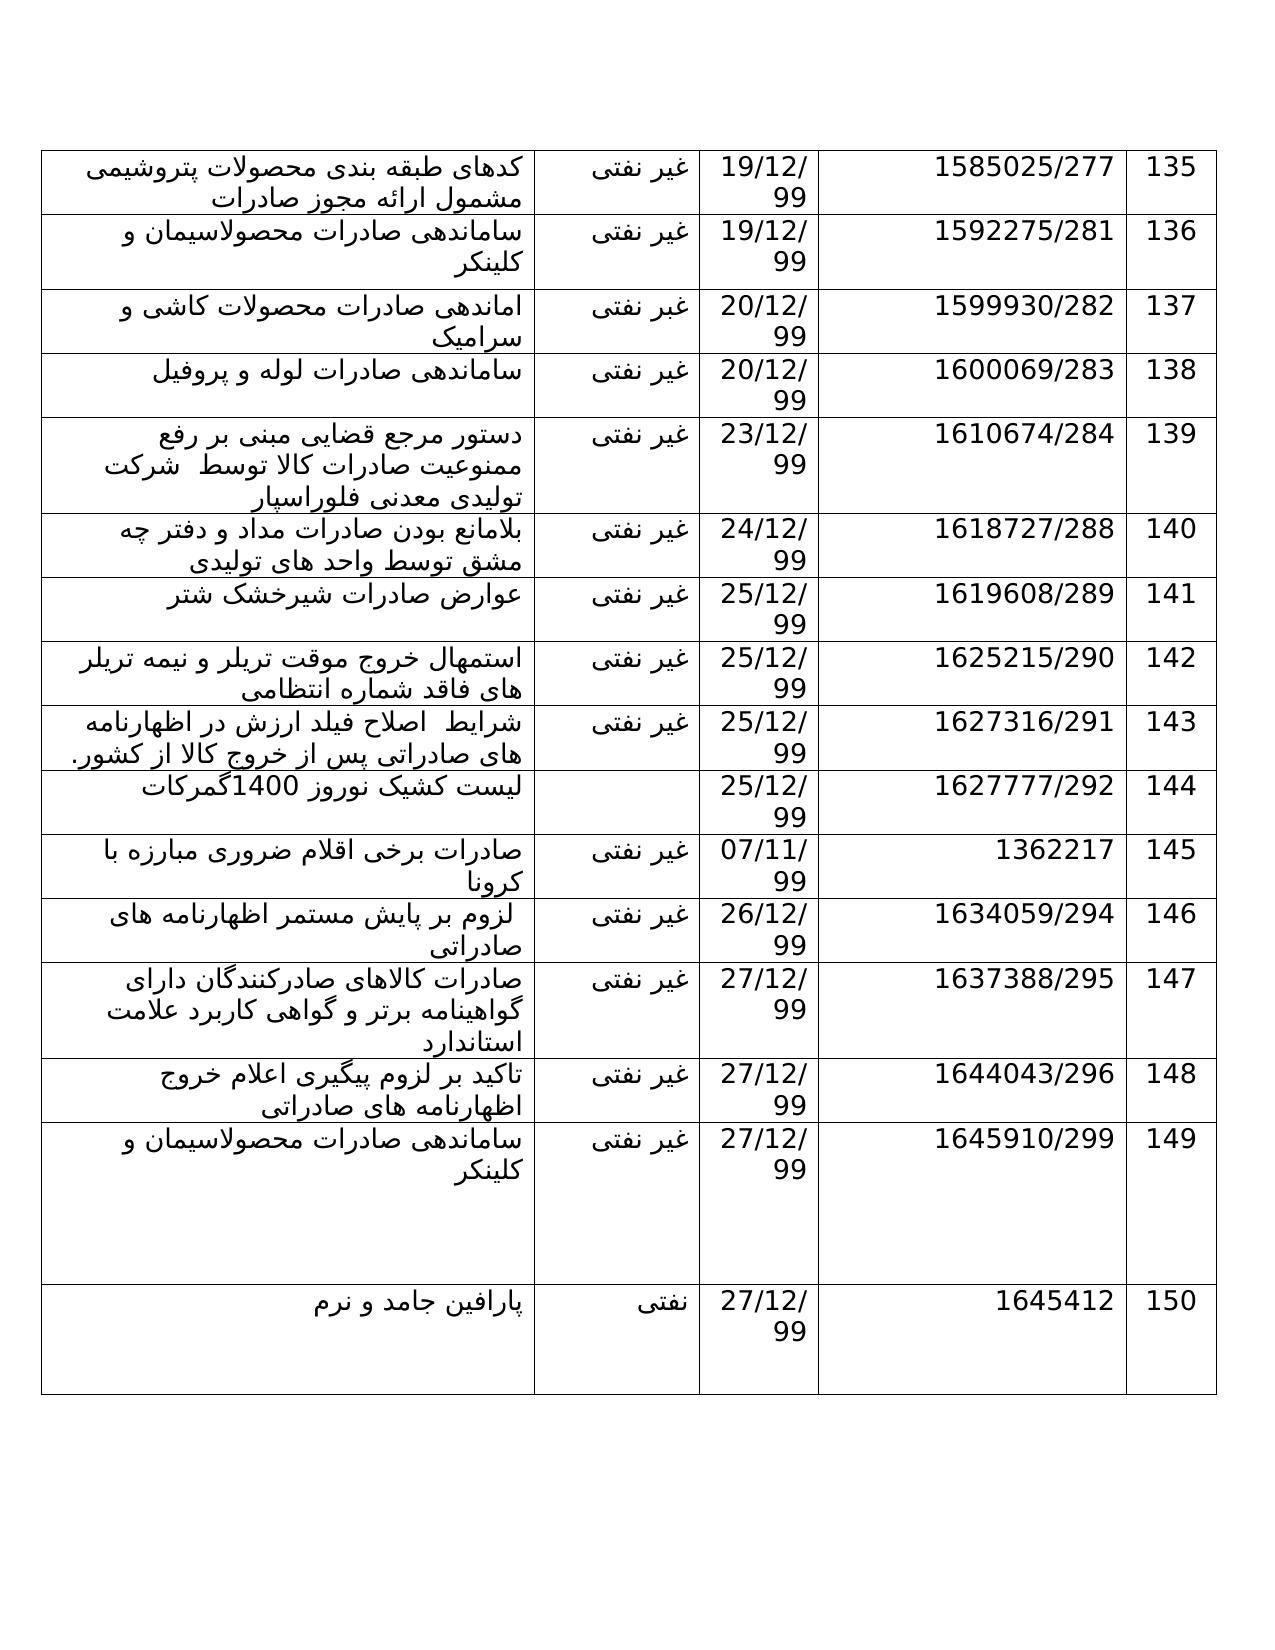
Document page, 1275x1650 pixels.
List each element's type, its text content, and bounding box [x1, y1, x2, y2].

table_cell لزوم بر پایش مستمر اظهارنامه های صادراتی [42, 899, 534, 962]
table_cell 140 [1127, 514, 1216, 577]
table_cell 27/12/99 [700, 963, 818, 1058]
table_cell 1627316/291 [819, 706, 1126, 769]
table_cell عوارض صادرات شیرخشک شتر [42, 578, 534, 641]
table_cell غیر نفتی [535, 1059, 699, 1122]
table_cell غیر نفتی [535, 354, 699, 417]
table_cell دستور مرجع قضایی مبنی بر رفع ممنوعیت صادرات کالا توسط شرکت تولیدی معدنی فلوراسپار [42, 418, 534, 513]
table_cell [535, 771, 699, 834]
table_cell غیر نفتی [535, 215, 699, 289]
table_cell 1362217 [819, 835, 1126, 898]
table_cell 1592275/281 [819, 215, 1126, 289]
table_cell غیر نفتی [535, 963, 699, 1058]
table_cell 143 [1127, 706, 1216, 769]
table_cell 20/12/99 [700, 354, 818, 417]
table_cell غیر نفتی [535, 514, 699, 577]
table_cell شرایط اصلاح فیلد ارزش در اظهارنامه های صادراتی پس از خروج کالا از کشور. [42, 706, 534, 769]
table_cell پارافین جامد و نرم [42, 1285, 534, 1394]
table_cell صادرات کالاهای صادرکنندگان دارای گواهینامه برتر و گواهی کاربرد علامت استاندارد [42, 963, 534, 1058]
table_cell 144 [1127, 771, 1216, 834]
table_cell 141 [1127, 578, 1216, 641]
table_cell 23/12/99 [700, 418, 818, 513]
table_cell 1585025/277 [819, 151, 1126, 214]
table_cell ساماندهی صادرات محصولاسیمان و کلینکر [42, 1123, 534, 1284]
table_cell استمهال خروج موقت تریلر و نیمه تریلر های فاقد شماره انتظامی [42, 642, 534, 705]
table_cell 07/11/99 [700, 835, 818, 898]
table_cell غیر نفتی [535, 835, 699, 898]
table_cell 1610674/284 [819, 418, 1126, 513]
table_cell 1618727/288 [819, 514, 1126, 577]
table_cell 135 [1127, 151, 1216, 214]
table_cell 20/12/99 [700, 290, 818, 353]
table_cell 25/12/99 [700, 578, 818, 641]
table_cell 146 [1127, 899, 1216, 962]
table_cell 1625215/290 [819, 642, 1126, 705]
table_cell نفتی [535, 1285, 699, 1394]
table_cell 145 [1127, 835, 1216, 898]
table_cell لیست کشیک نوروز 1400گمرکات [42, 771, 534, 834]
table_cell 1634059/294 [819, 899, 1126, 962]
table_cell 149 [1127, 1123, 1216, 1284]
table_cell 1645910/299 [819, 1123, 1126, 1284]
table_cell 19/12/99 [700, 215, 818, 289]
table_cell 1644043/296 [819, 1059, 1126, 1122]
table_cell 139 [1127, 418, 1216, 513]
table_cell 1600069/283 [819, 354, 1126, 417]
table_cell غیر نفتی [535, 899, 699, 962]
table_cell غیر نفتی [535, 1123, 699, 1284]
table_cell 24/12/99 [700, 514, 818, 577]
table_cell 1599930/282 [819, 290, 1126, 353]
table_cell 150 [1127, 1285, 1216, 1394]
table_cell 27/12/99 [700, 1123, 818, 1284]
table_cell 136 [1127, 215, 1216, 289]
table_cell 1637388/295 [819, 963, 1126, 1058]
table_cell 142 [1127, 642, 1216, 705]
table_cell غیر نفتی [535, 642, 699, 705]
table_cell غیر نفتی [535, 578, 699, 641]
table_cell صادرات برخی اقلام ضروری مبارزه با کرونا [42, 835, 534, 898]
table_cell 26/12/99 [700, 899, 818, 962]
table_cell 27/12/99 [700, 1059, 818, 1122]
table_cell 1627777/292 [819, 771, 1126, 834]
table_cell 1619608/289 [819, 578, 1126, 641]
table_cell 25/12/99 [700, 706, 818, 769]
table_cell 137 [1127, 290, 1216, 353]
table_cell کدهای طبقه بندی محصولات پتروشیمی مشمول ارائه مجوز صادرات [42, 151, 534, 214]
table_cell غیر نفتی [535, 151, 699, 214]
table_cell 148 [1127, 1059, 1216, 1122]
table_cell بلامانع بودن صادرات مداد و دفتر چه مشق توسط واحد های تولیدی [42, 514, 534, 577]
table_cell ساماندهی صادرات لوله و پروفیل [42, 354, 534, 417]
table_cell غبر نفتی [535, 290, 699, 353]
table_cell 25/12/99 [700, 642, 818, 705]
table_cell غیر نفتی [535, 418, 699, 513]
table_cell غیر نفتی [535, 706, 699, 769]
table_cell اماندهی صادرات محصولات کاشی و سرامیک [42, 290, 534, 353]
table_cell 27/12/99 [700, 1285, 818, 1394]
table_cell 25/12/99 [700, 771, 818, 834]
table_cell 138 [1127, 354, 1216, 417]
table_cell تاکید بر لزوم پیگیری اعلام خروج اظهارنامه های صادراتی [42, 1059, 534, 1122]
table_cell 147 [1127, 963, 1216, 1058]
table_cell ساماندهی صادرات محصولاسیمان و کلینکر [42, 215, 534, 289]
table_cell 19/12/99 [700, 151, 818, 214]
table_cell 1645412 [819, 1285, 1126, 1394]
